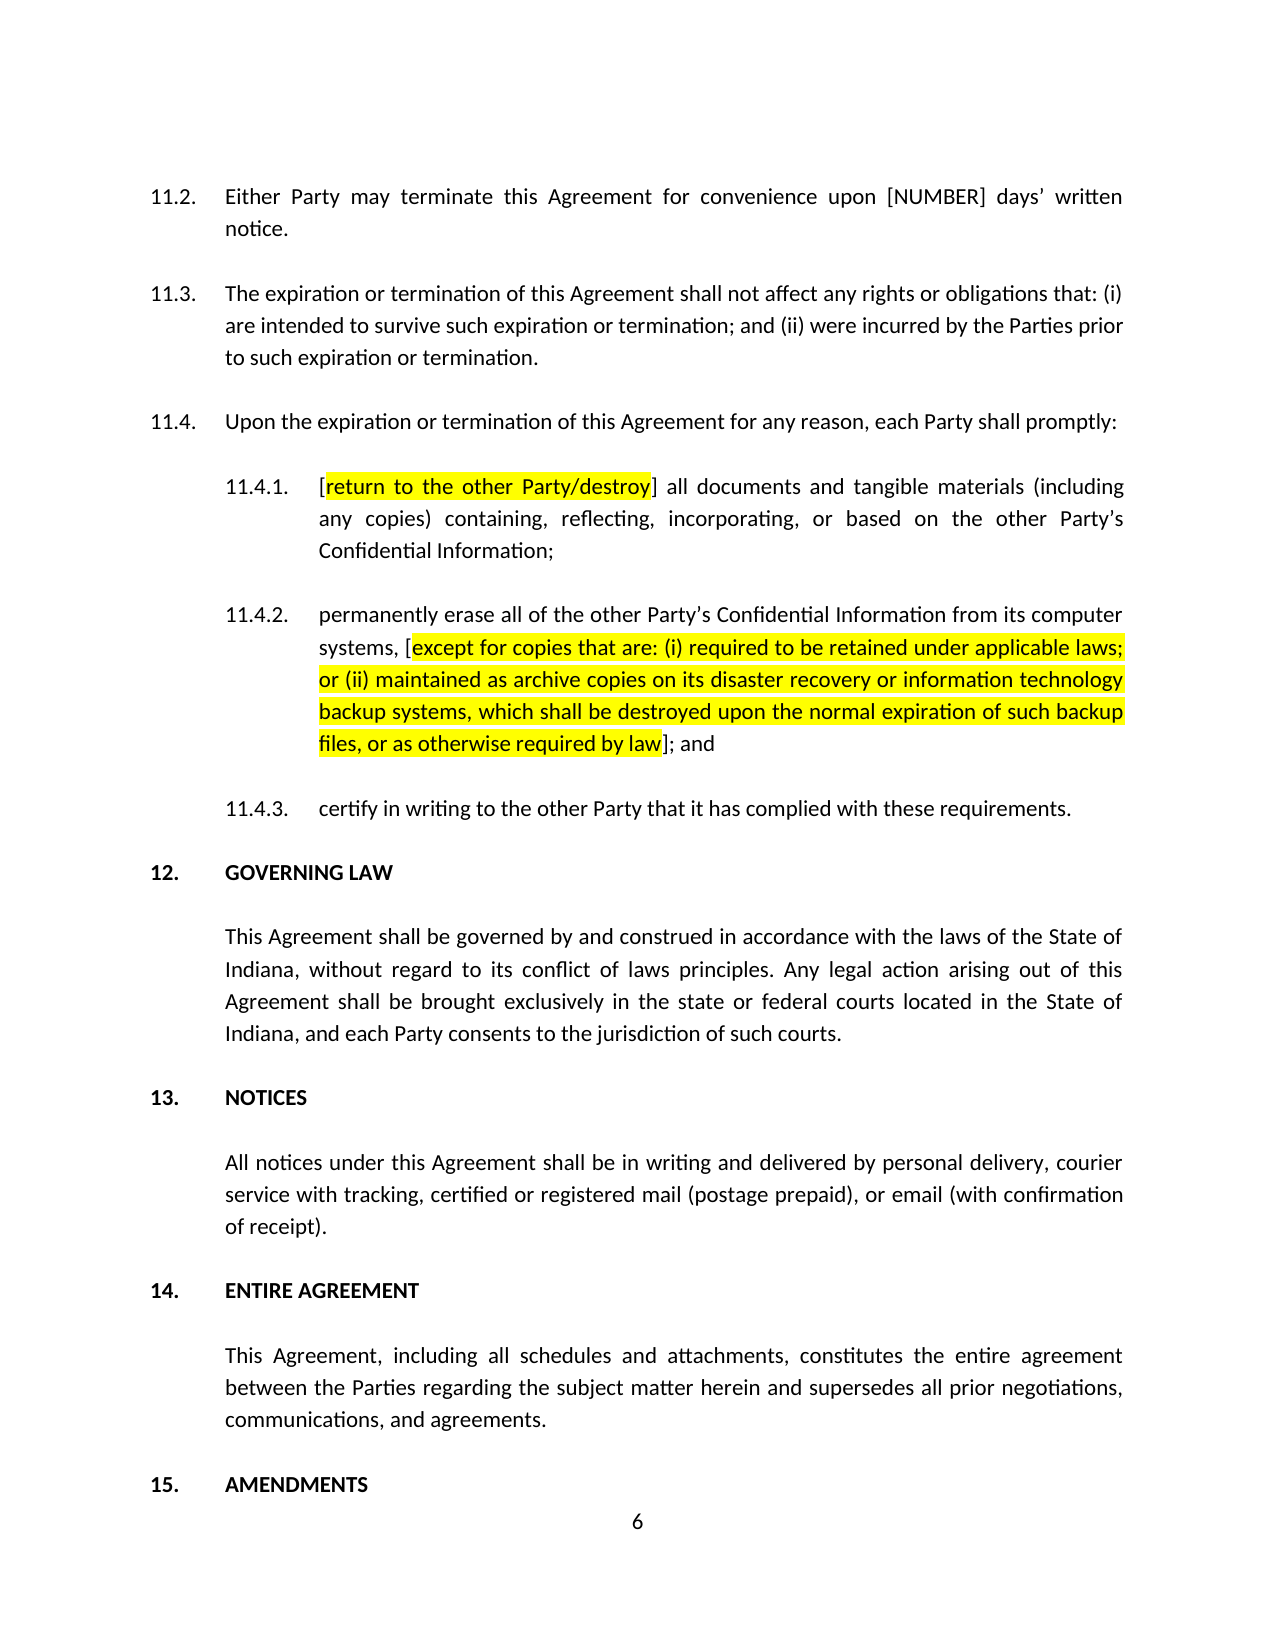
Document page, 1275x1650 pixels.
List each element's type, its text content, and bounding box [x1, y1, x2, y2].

list AMENDMENTS [150, 1470, 1125, 1498]
list permanently erase all of the other Party’s Confidential Information from its computer systems, [except for copies that are: (i) required to be retained under applicable laws; or (ii) maintained as archive copies on its disaster recovery or information technology backup systems, which shall be destroyed upon the normal expiration of such backup files, or as otherwise required by law]; and [225, 601, 1125, 757]
list Either Party may terminate this Agreement for convenience upon [NUMBER] days’ written notice. [150, 182, 1125, 242]
list The expiration or termination of this Agreement shall not affect any rights or obligations that: (i) are intended to survive such expiration or termination; and (ii) were incurred by the Parties prior to such expiration or termination. [150, 279, 1125, 371]
list certify in writing to the other Party that it has complied with these requirements. [225, 794, 1125, 822]
list GOVERNING LAW [150, 858, 1125, 886]
list [return to the other Party/destroy] all documents and tangible materials (including any copies) containing, reflecting, incorporating, or based on the other Party’s Confidential Information; [225, 472, 1125, 564]
list This Agreement shall be governed by and construed in accordance with the laws of the State of Indiana, without regard to its conflict of laws principles. Any legal action arising out of this Agreement shall be brought exclusively in the state or federal courts located in the State of Indiana, and each Party consents to the jurisdiction of such courts. [225, 922, 1125, 1047]
list NOTICES [150, 1083, 1125, 1111]
list Upon the expiration or termination of this Agreement for any reason, each Party shall promptly: [150, 407, 1125, 436]
list This Agreement, including all schedules and attachments, constitutes the entire agreement between the Parties regarding the subject matter herein and supersedes all prior negotiations, communications, and agreements. [225, 1341, 1125, 1433]
list ENTIRE AGREEMENT [150, 1277, 1125, 1304]
list All notices under this Agreement shall be in writing and delivered by personal delivery, courier service with tracking, certified or registered mail (postage prepaid), or email (with confirmation of receipt). [225, 1148, 1125, 1240]
